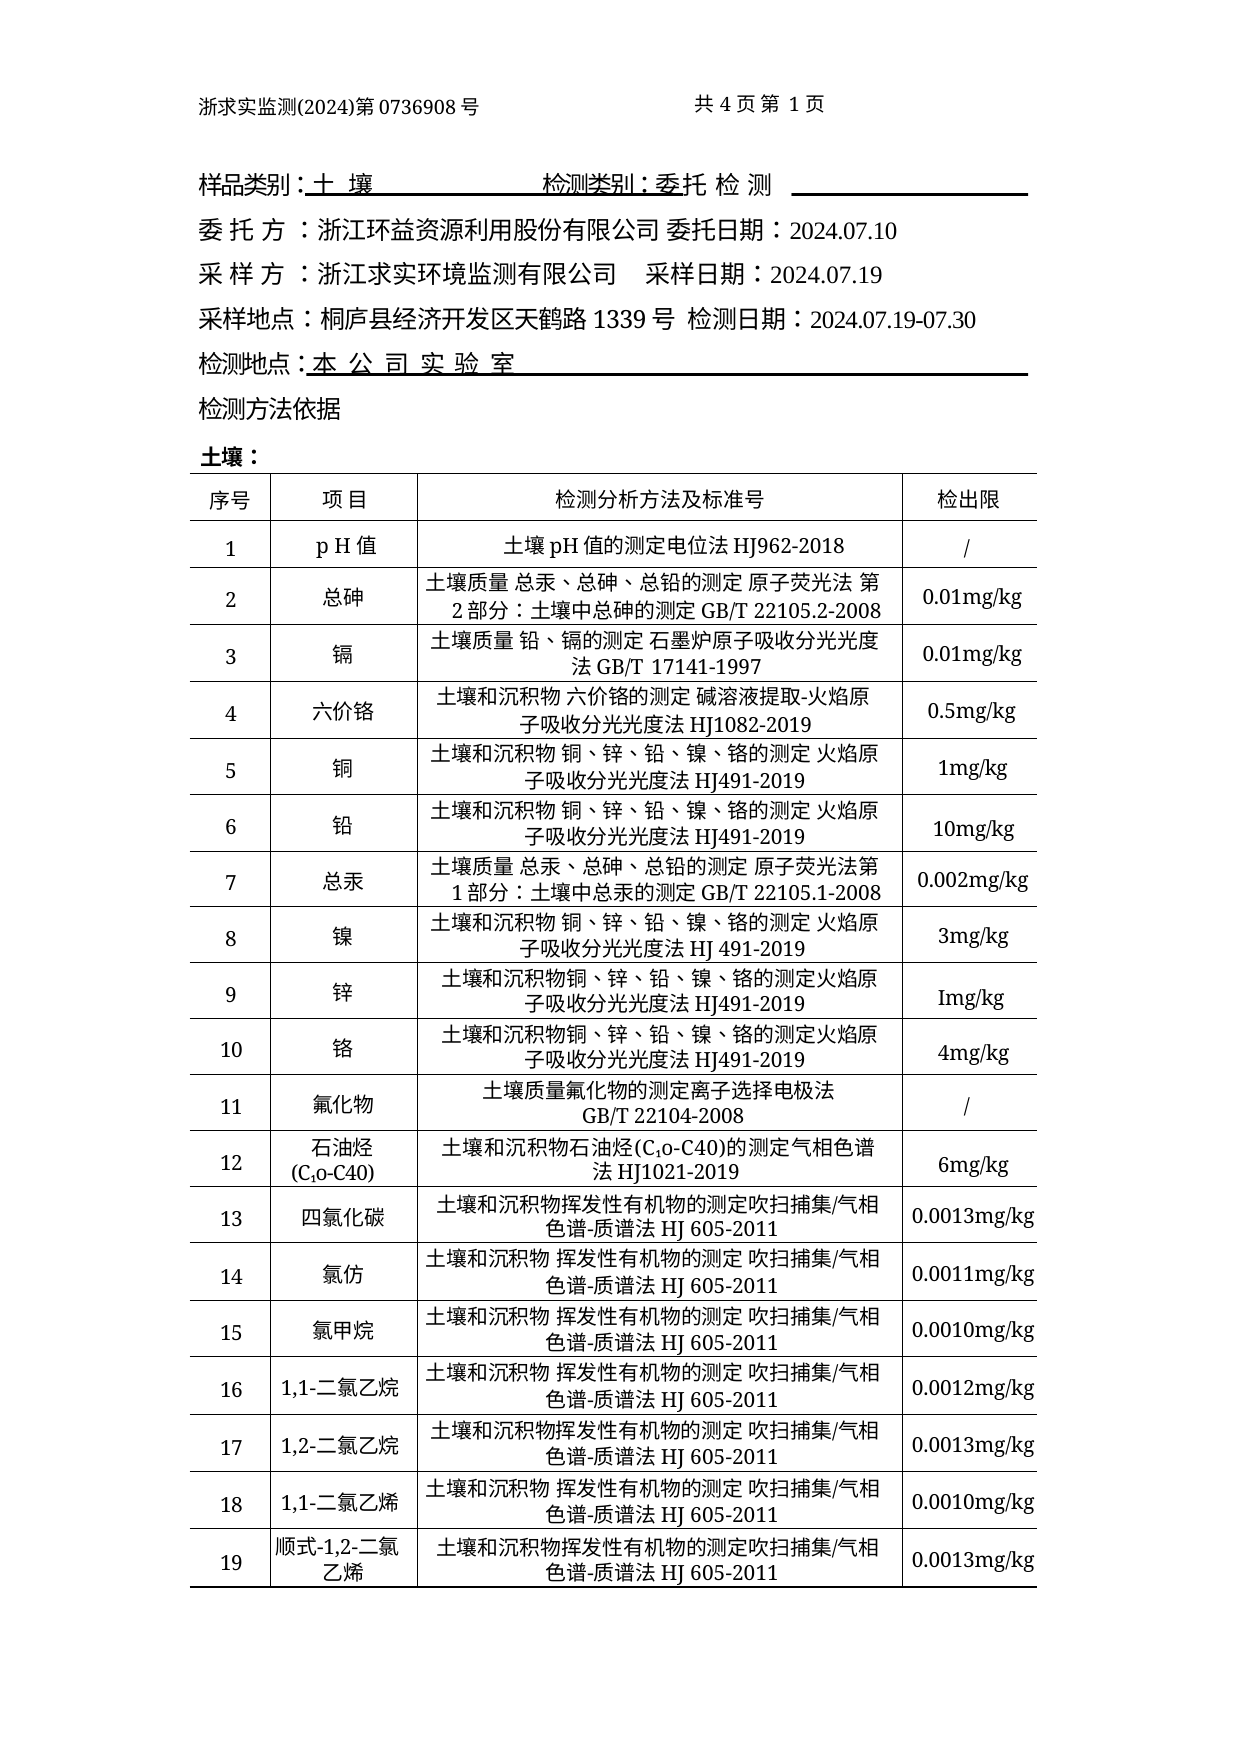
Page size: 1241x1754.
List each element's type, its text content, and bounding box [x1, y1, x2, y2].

table_cell 土壤和沉积物 挥发性有机物的测定 吹扫捕集/气相 色谱-质谱法HJ 605-2011 [418, 1243, 902, 1300]
table_cell 0.5mg/kg [903, 682, 1037, 738]
table_cell 土壤和沉积物挥发性有机物的测定吹扫捕集/气相 色谱-质谱法HJ 605-2011 [418, 1529, 902, 1586]
table_cell 土壤质量 总汞、总砷、总铅的测定 原子荧光法第 1部分：土壤中总汞的测定GB/T 22105.1-2008 [418, 852, 902, 906]
table_cell 0.002mg/kg [903, 852, 1037, 906]
text 土壤： [200, 443, 1199, 471]
table_cell 铅 [271, 795, 417, 851]
table_cell 顺式-1,2-二氯 乙烯 [271, 1529, 417, 1586]
table_cell 1,2-二氯乙烷 [271, 1415, 417, 1471]
table_cell 氯仿 [271, 1243, 417, 1300]
table_cell 铬 [271, 1019, 417, 1073]
table_cell 16 [190, 1357, 270, 1413]
table_cell 土壤和沉积物 挥发性有机物的测定 吹扫捕集/气相 色谱-质谱法HJ 605-2011 [418, 1357, 902, 1413]
table_cell / [903, 521, 1037, 567]
table_cell 总汞 [271, 852, 417, 906]
table_cell 10 [190, 1019, 270, 1073]
text 采 样 方 ：浙江求实环境监测有限公司 采样日期：2024.07.19 [198, 259, 1199, 290]
table_cell 土壤质量 总汞、总砷、总铅的测定 原子荧光法 第 2部分：土壤中总砷的测定GB/T 22105.2-2008 [418, 568, 902, 624]
table_cell 4mg/kg [903, 1019, 1037, 1073]
table_cell p H 值 [271, 521, 417, 567]
table_cell 土壤质量 铅、镉的测定 石墨炉原子吸收分光光度 法GB/T 17141-1997 [418, 625, 902, 681]
table_header 序号 [190, 474, 270, 520]
table_cell 锌 [271, 963, 417, 1017]
table_cell 四氯化碳 [271, 1187, 417, 1242]
table_cell 1mg/kg [903, 739, 1037, 794]
table_cell 土壤pH值的测定电位法HJ962-2018 [418, 521, 902, 567]
table_cell 18 [190, 1472, 270, 1528]
table_header 检测分析方法及标准号 [418, 474, 902, 520]
text 委 托 方 ：浙江环益资源利用股份有限公司 委托日期：2024.07.10 [198, 214, 1199, 245]
table_cell 9 [190, 963, 270, 1017]
table_cell 5 [190, 739, 270, 794]
table_cell 11 [190, 1075, 270, 1130]
table_cell 土壤和沉积物 挥发性有机物的测定 吹扫捕集/气相 色谱-质谱法HJ 605-2011 [418, 1301, 902, 1356]
table_cell 0.0013mg/kg [903, 1187, 1037, 1242]
table_cell 土壤和沉积物 挥发性有机物的测定 吹扫捕集/气相 色谱-质谱法HJ 605-2011 [418, 1472, 902, 1528]
table_cell 土壤和沉积物 铜、锌、铅、镍、铬的测定 火焰原 子吸收分光光度法HJ 491-2019 [418, 907, 902, 962]
table_cell 8 [190, 907, 270, 962]
table_cell 1,1-二氯乙烯 [271, 1472, 417, 1528]
table_cell 3 [190, 625, 270, 681]
table_cell 土壤和沉积物铜、锌、铅、镍、铬的测定火焰原 子吸收分光光度法HJ491-2019 [418, 1019, 902, 1073]
table_cell 土壤和沉积物 铜、锌、铅、镍、铬的测定 火焰原 子吸收分光光度法HJ491-2019 [418, 795, 902, 851]
table_cell 总砷 [271, 568, 417, 624]
table_cell 6mg/kg [903, 1131, 1037, 1186]
table_cell 0.0011mg/kg [903, 1243, 1037, 1300]
table_cell 0.0012mg/kg [903, 1357, 1037, 1413]
table_cell 土壤和沉积物挥发性有机物的测定吹扫捕集/气相 色谱-质谱法HJ 605-2011 [418, 1187, 902, 1242]
text 样品类别：土 壤 检测类别：委 托 检 测 [198, 169, 1199, 200]
text 检测方法依据 [198, 394, 1199, 425]
table_cell 1 [190, 521, 270, 567]
table_cell 镍 [271, 907, 417, 962]
table_cell 石油烃 (C₁o-C40) [271, 1131, 417, 1186]
table_cell 10mg/kg [903, 795, 1037, 851]
table_cell 7 [190, 852, 270, 906]
table_cell 0.0010mg/kg [903, 1301, 1037, 1356]
table_cell 0.01mg/kg [903, 625, 1037, 681]
table_cell 土壤和沉积物挥发性有机物的测定 吹扫捕集/气相 色谱-质谱法HJ 605-2011 [418, 1415, 902, 1471]
table_cell 土壤和沉积物石油烃(C₁o-C40)的测定气相色谱 法HJ1021-2019 [418, 1131, 902, 1186]
table_cell 19 [190, 1529, 270, 1586]
table_cell / [903, 1075, 1037, 1130]
table_cell 4 [190, 682, 270, 738]
table_cell 12 [190, 1131, 270, 1186]
table_cell 15 [190, 1301, 270, 1356]
table_cell 17 [190, 1415, 270, 1471]
table_cell 6 [190, 795, 270, 851]
table_cell 0.0013mg/kg [903, 1529, 1037, 1586]
text 采样地点：桐庐县经济开发区天鹤路1339号 检测日期：2024.07.19-07.30 [198, 304, 1199, 335]
table_cell 3mg/kg [903, 907, 1037, 962]
table_cell 土壤和沉积物 铜、锌、铅、镍、铬的测定 火焰原 子吸收分光光度法HJ491-2019 [418, 739, 902, 794]
table_cell 13 [190, 1187, 270, 1242]
text 检测地点：本 公 司 实 验 室 [198, 349, 1199, 380]
table_cell 氯甲烷 [271, 1301, 417, 1356]
table_header 检出限 [903, 474, 1037, 520]
table_cell 氟化物 [271, 1075, 417, 1130]
table_cell 2 [190, 568, 270, 624]
table_cell 0.0013mg/kg [903, 1415, 1037, 1471]
table_cell 铜 [271, 739, 417, 794]
table_cell 六价铬 [271, 682, 417, 738]
table_cell 1,1-二氯乙烷 [271, 1357, 417, 1413]
table_cell 土壤质量氟化物的测定离子选择电极法 GB/T 22104-2008 [418, 1075, 902, 1130]
table_cell 14 [190, 1243, 270, 1300]
table_cell 0.0010mg/kg [903, 1472, 1037, 1528]
table_cell 土壤和沉积物铜、锌、铅、镍、铬的测定火焰原 子吸收分光光度法HJ491-2019 [418, 963, 902, 1017]
table_cell 土壤和沉积物 六价铬的测定 碱溶液提取-火焰原 子吸收分光光度法HJ1082-2019 [418, 682, 902, 738]
table_cell 0.01mg/kg [903, 568, 1037, 624]
table_cell 镉 [271, 625, 417, 681]
text 浙求实监测(2024)第0736908号 共 4 页 第 1 页 [198, 91, 1199, 120]
table_cell Img/kg [903, 963, 1037, 1017]
table_header 项 目 [271, 474, 417, 520]
